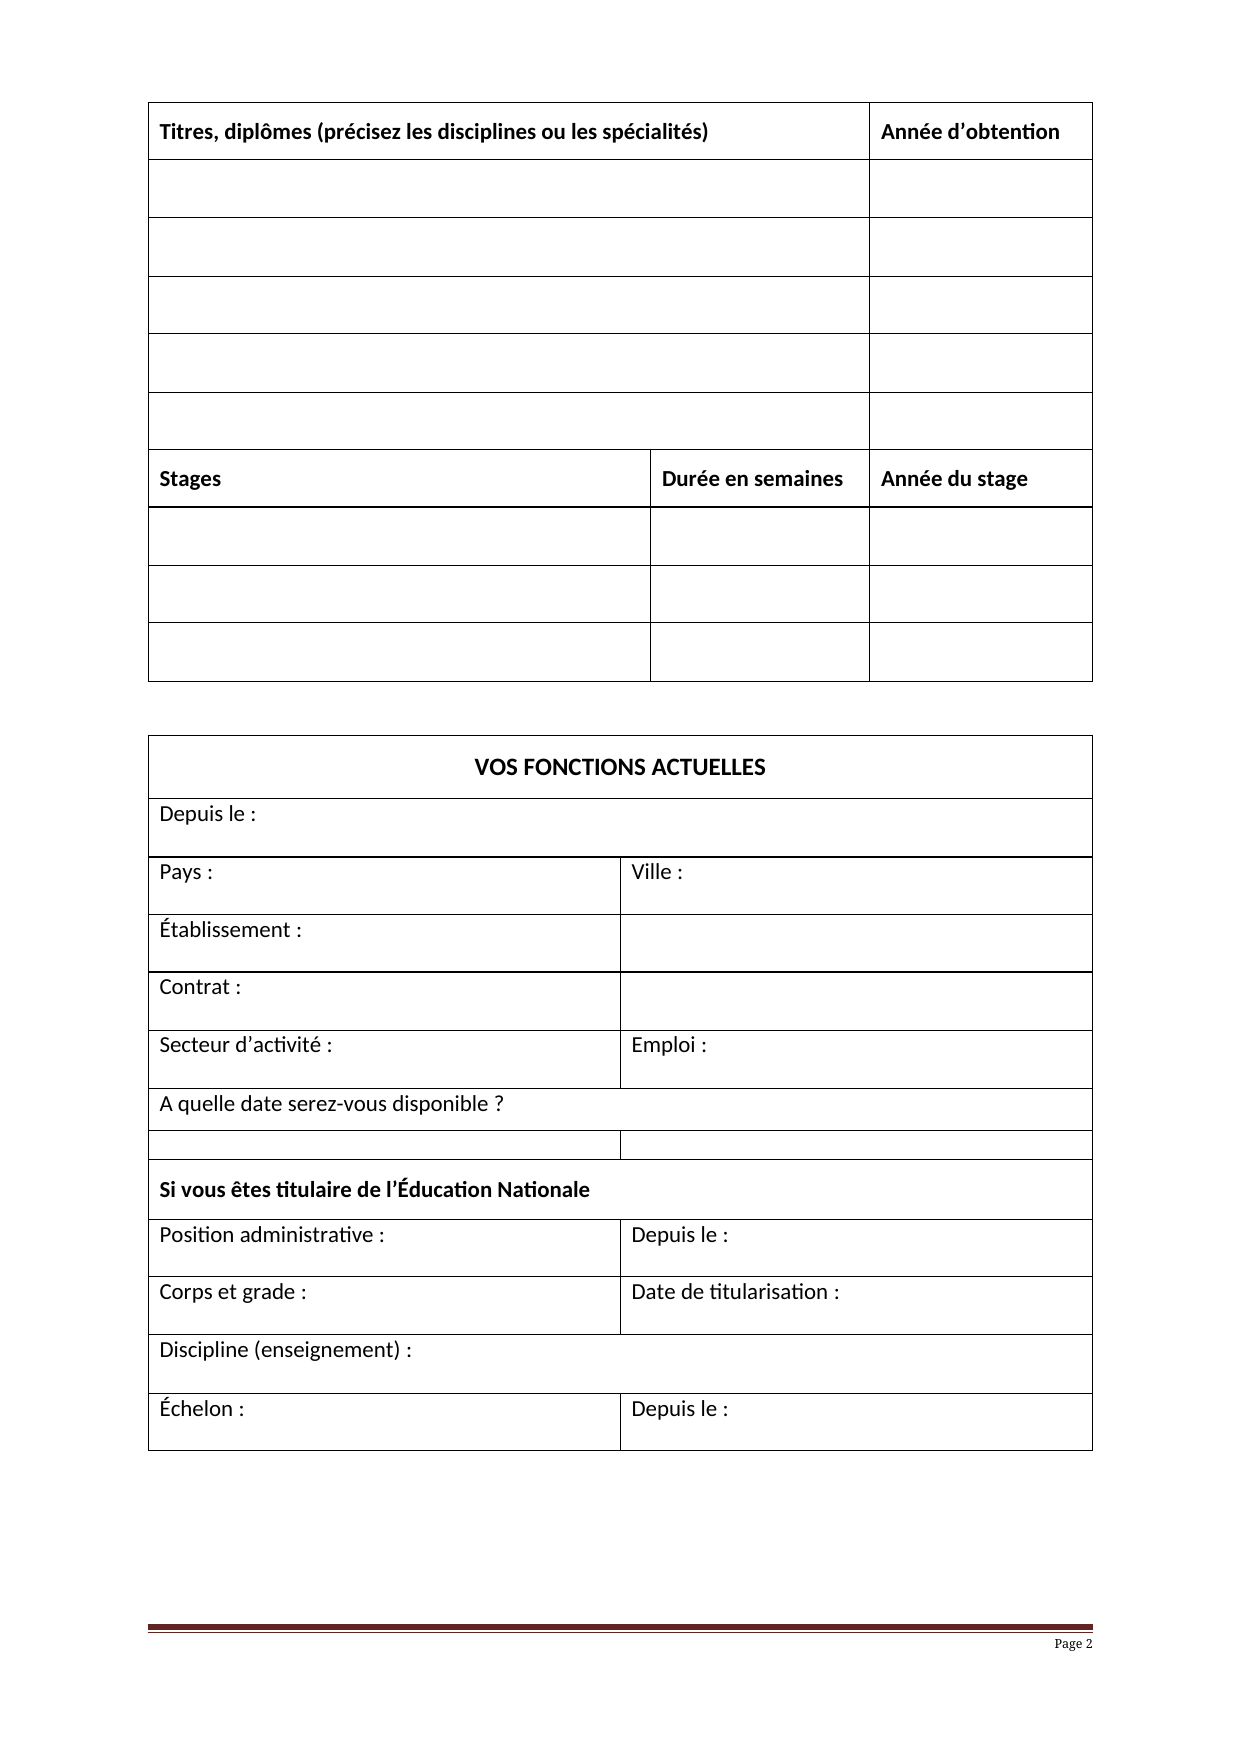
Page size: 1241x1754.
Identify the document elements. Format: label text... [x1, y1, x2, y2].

table_cell Pays : [149, 858, 620, 914]
table_cell [149, 160, 869, 217]
table_cell [149, 566, 650, 622]
table_cell [870, 160, 1092, 217]
table_cell Secteur d’activité : [149, 1031, 620, 1088]
table_header VOS FONCTIONS ACTUELLES [149, 736, 1092, 798]
table_cell Contrat : [149, 973, 620, 1029]
table_cell [149, 393, 869, 449]
table_cell Année du stage [870, 450, 1092, 506]
table_cell Stages [149, 450, 650, 506]
table_cell Échelon : [149, 1394, 620, 1449]
table_cell [870, 508, 1092, 565]
table_cell Corps et grade : [149, 1277, 620, 1334]
table_cell Date de titularisation : [621, 1277, 1092, 1334]
table_cell Position administrative : [149, 1220, 620, 1276]
table_cell [621, 915, 1092, 971]
table_cell Année d’obtention [870, 103, 1092, 159]
table_cell Depuis le : [621, 1220, 1092, 1276]
table_cell [149, 623, 650, 681]
table_cell [651, 508, 869, 565]
table_cell [870, 218, 1092, 276]
table_cell Ville : [621, 858, 1092, 914]
table_cell [651, 623, 869, 681]
table_cell [149, 1131, 620, 1159]
table_cell Établissement : [149, 915, 620, 971]
table_cell [870, 334, 1092, 392]
table_cell Durée en semaines [651, 450, 869, 506]
table_cell [621, 1131, 1092, 1159]
table_cell [149, 334, 869, 392]
table_cell Depuis le : [621, 1394, 1092, 1449]
table_cell [870, 623, 1092, 681]
table_cell Discipline (enseignement) : [149, 1335, 1092, 1393]
table_cell [621, 973, 1092, 1029]
table_cell [870, 277, 1092, 333]
table_cell Titres, diplômes (précisez les disciplines ou les spécialités) [149, 103, 869, 159]
table_cell Si vous êtes titulaire de l’Éducation Nationale [149, 1160, 1092, 1219]
table_cell [870, 393, 1092, 449]
table_cell A quelle date serez-vous disponible ? [149, 1089, 1092, 1130]
table_cell [149, 218, 869, 276]
table_cell Depuis le : [149, 799, 1092, 856]
table_cell [149, 508, 650, 565]
table_cell [149, 277, 869, 333]
table_cell Emploi : [621, 1031, 1092, 1088]
table_cell [870, 566, 1092, 622]
table_cell [651, 566, 869, 622]
